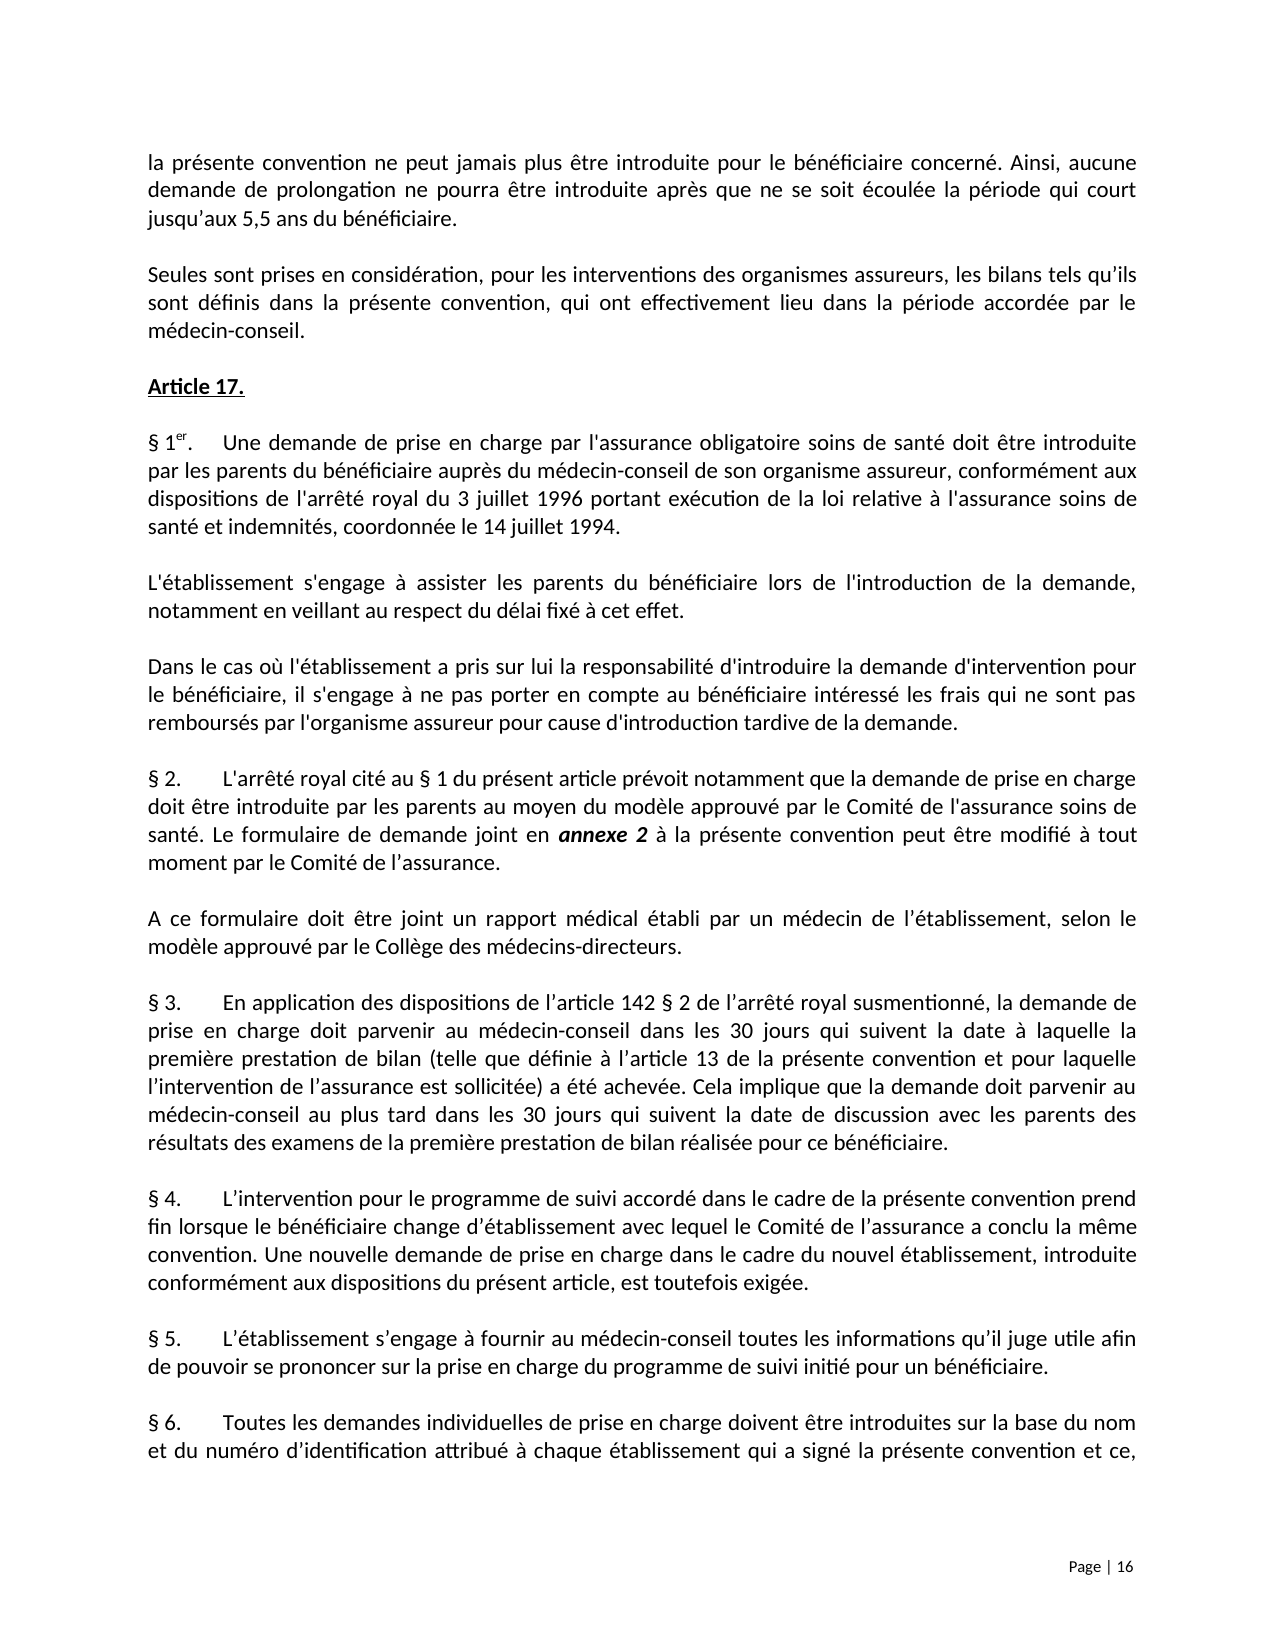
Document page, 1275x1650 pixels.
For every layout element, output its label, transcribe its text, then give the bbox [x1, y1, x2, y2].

text Seules sont prises en considération, pour les interventions des organismes assureurs, les bilans tels qu’ils sont définis dans la présente convention, qui ont effectivement lieu dans la période accordée par le médecin-conseil. [148, 260, 1139, 344]
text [148, 148, 1139, 232]
text § 3. En application des dispositions de l’article 142 § 2 de l’arrêté royal susmentionné, la demande de prise en charge doit parvenir au médecin-conseil dans les 30 jours qui suivent la date à laquelle la première prestation de bilan (telle que définie à l’article 13 de la présente convention et pour laquelle l’intervention de l’assurance est sollicitée) a été achevée. Cela implique que la demande doit parvenir au médecin-conseil au plus tard dans les 30 jours qui suivent la date de discussion avec les parents des résultats des examens de la première prestation de bilan réalisée pour ce bénéficiaire. [148, 988, 1139, 1156]
text § 2. L'arrêté royal cité au § 1 du présent article prévoit notamment que la demande de prise en charge doit être introduite par les parents au moyen du modèle approuvé par le Comité de l'assurance soins de santé. Le formulaire de demande joint en annexe 2 à la présente convention peut être modifié à tout moment par le Comité de l’assurance. [148, 764, 1139, 876]
text L'établissement s'engage à assister les parents du bénéficiaire lors de l'introduction de la demande, notamment en veillant au respect du délai fixé à cet effet. [148, 568, 1139, 624]
text § 4. L’intervention pour le programme de suivi accordé dans le cadre de la présente convention prend fin lorsque le bénéficiaire change d’établissement avec lequel le Comité de l’assurance a conclu la même convention. Une nouvelle demande de prise en charge dans le cadre du nouvel établissement, introduite conformément aux dispositions du présent article, est toutefois exigée. [148, 1184, 1139, 1296]
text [148, 1408, 1139, 1464]
text A ce formulaire doit être joint un rapport médical établi par un médecin de l’établissement, selon le modèle approuvé par le Collège des médecins-directeurs. [148, 904, 1139, 960]
text Dans le cas où l'établissement a pris sur lui la responsabilité d'introduire la demande d'intervention pour le bénéficiaire, il s'engage à ne pas porter en compte au bénéficiaire intéressé les frais qui ne sont pas remboursés par l'organisme assureur pour cause d'introduction tardive de la demande. [148, 652, 1139, 736]
text § 5. L’établissement s’engage à fournir au médecin-conseil toutes les informations qu’il juge utile afin de pouvoir se prononcer sur la prise en charge du programme de suivi initié pour un bénéficiaire. [148, 1324, 1139, 1381]
text § 1er. Une demande de prise en charge par l'assurance obligatoire soins de santé doit être introduite par les parents du bénéficiaire auprès du médecin-conseil de son organisme assureur, conformément aux dispositions de l'arrêté royal du 3 juillet 1996 portant exécution de la loi relative à l'assurance soins de santé et indemnités, coordonnée le 14 juillet 1994. [148, 428, 1139, 540]
text Article 17. [148, 372, 1139, 400]
